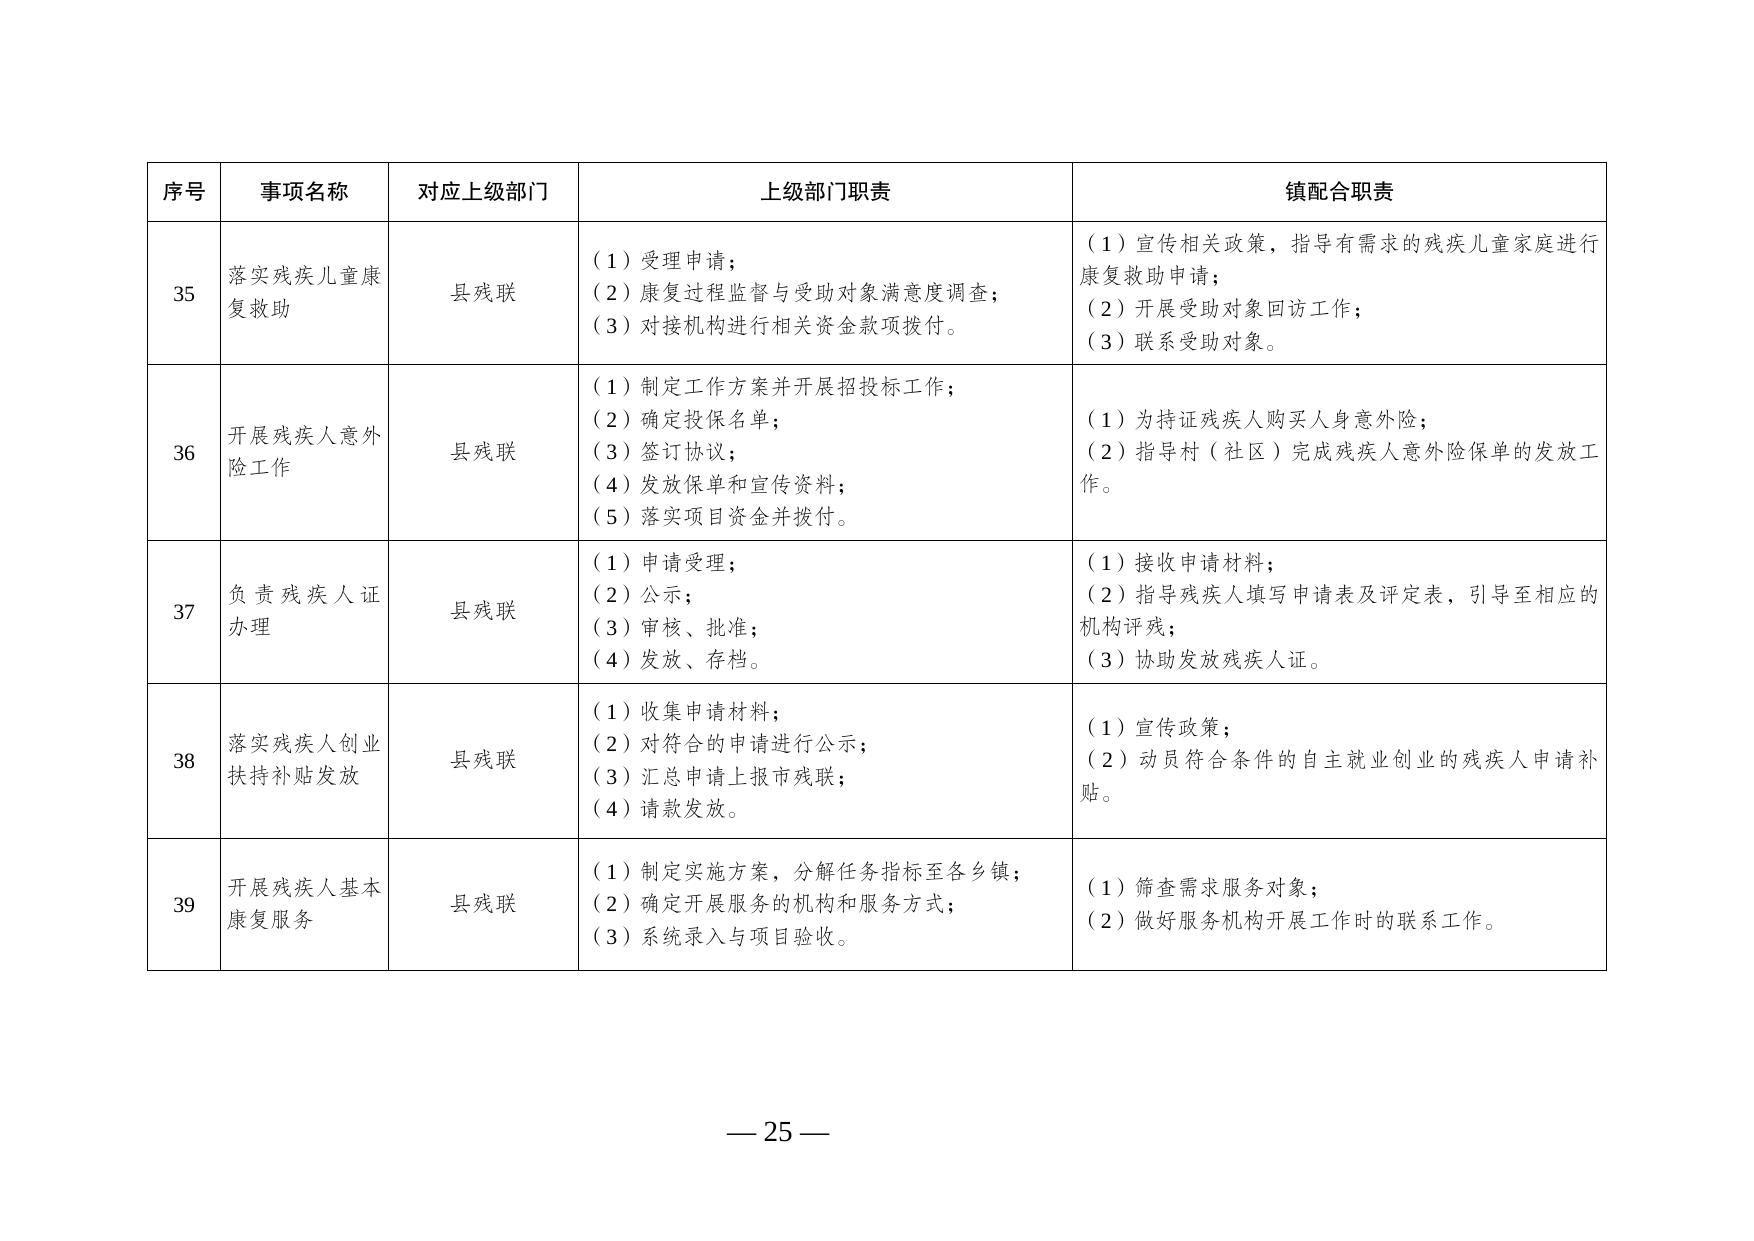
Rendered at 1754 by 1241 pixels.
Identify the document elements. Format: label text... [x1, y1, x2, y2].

table_cell （1）为持证残疾人购买人身意外险； （2）指导村（社区）完成残疾人意外险保单的发放工作。 [1073, 365, 1606, 539]
table_cell 县残联 [389, 365, 578, 539]
table_cell 县残联 [389, 684, 578, 837]
table_cell （1）宣传政策； （2）动员符合条件的自主就业创业的残疾人申请补贴。 [1073, 684, 1606, 837]
table_cell （1）筛查需求服务对象； （2）做好服务机构开展工作时的联系工作。 [1073, 839, 1606, 970]
table_header 对应上级部门 [389, 163, 578, 221]
table_cell （1）宣传相关政策，指导有需求的残疾儿童家庭进行康复救助申请； （2）开展受助对象回访工作； （3）联系受助对象。 [1073, 222, 1606, 364]
table_cell 39 [148, 839, 220, 970]
table_cell 开展残疾人基本康复服务 [221, 839, 388, 970]
table_cell 县残联 [389, 222, 578, 364]
table_header 序号 [148, 163, 220, 221]
table_cell （1）制定工作方案并开展招投标工作； （2）确定投保名单； （3）签订协议； （4）发放保单和宣传资料； （5）落实项目资金并拨付。 [579, 365, 1072, 539]
table_cell （1）申请受理； （2）公示； （3）审核、批准； （4）发放、存档。 [579, 541, 1072, 682]
table_cell 负责残疾人证办理 [221, 541, 388, 682]
table_cell 38 [148, 684, 220, 837]
table_cell 落实残疾人创业扶持补贴发放 [221, 684, 388, 837]
table_cell 开展残疾人意外险工作 [221, 365, 388, 539]
table_cell （1）受理申请； （2）康复过程监督与受助对象满意度调查； （3）对接机构进行相关资金款项拨付。 [579, 222, 1072, 364]
table_cell 县残联 [389, 839, 578, 970]
table_cell （1）制定实施方案，分解任务指标至各乡镇； （2）确定开展服务的机构和服务方式； （3）系统录入与项目验收。 [579, 839, 1072, 970]
table_header 镇配合职责 [1073, 163, 1606, 221]
table_cell （1）接收申请材料； （2）指导残疾人填写申请表及评定表，引导至相应的机构评残； （3）协助发放残疾人证。 [1073, 541, 1606, 682]
table_cell （1）收集申请材料； （2）对符合的申请进行公示； （3）汇总申请上报市残联； （4）请款发放。 [579, 684, 1072, 837]
table_cell 县残联 [389, 541, 578, 682]
table_cell 36 [148, 365, 220, 539]
table_cell 35 [148, 222, 220, 364]
table_cell 落实残疾儿童康复救助 [221, 222, 388, 364]
table_header 上级部门职责 [579, 163, 1072, 221]
table_header 事项名称 [221, 163, 388, 221]
table_cell 37 [148, 541, 220, 682]
